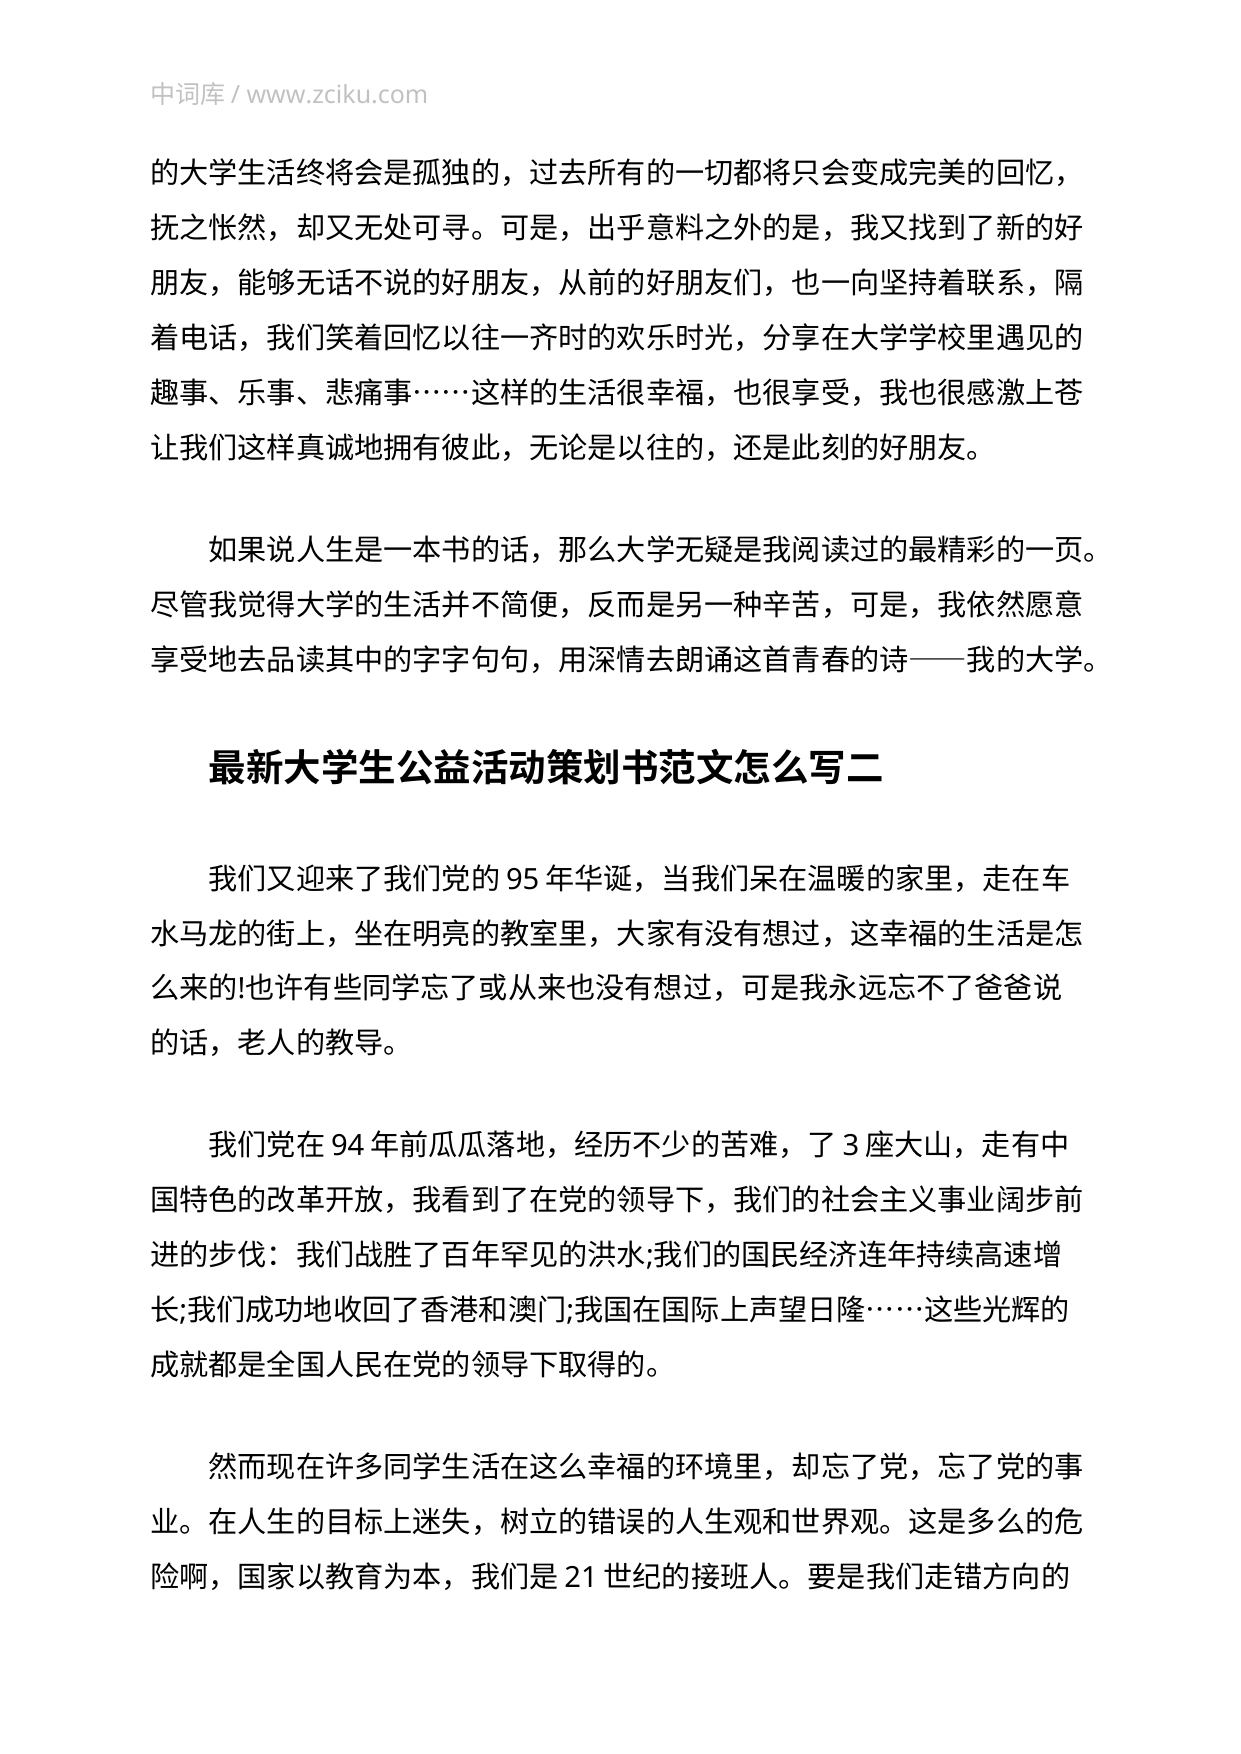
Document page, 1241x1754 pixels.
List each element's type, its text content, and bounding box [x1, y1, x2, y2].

text 最新大学生公益活动策划书范文怎么写二 [150, 738, 1090, 792]
text 我们党在94年前瓜瓜落地，经历不少的苦难，了3座大山，走有中国特色的改革开放，我看到了在党的领导下，我们的社会主义事业阔步前进的步伐：我们战胜了百年罕见的洪水;我们的国民经济连年持续高速增长;我们成功地收回了香港和澳门;我国在国际上声望日隆……这些光辉的成就都是全国人民在党的领导下取得的。 [150, 1122, 1090, 1384]
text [150, 150, 1090, 467]
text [150, 1443, 1090, 1596]
text 如果说人生是一本书的话，那么大学无疑是我阅读过的最精彩的一页。尽管我觉得大学的生活并不简便，反而是另一种辛苦，可是，我依然愿意享受地去品读其中的字字句句，用深情去朗诵这首青春的诗——我的大学。 [150, 526, 1090, 678]
text 我们又迎来了我们党的95年华诞，当我们呆在温暖的家里，走在车水马龙的街上，坐在明亮的教室里，大家有没有想过，这幸福的生活是怎么来的!也许有些同学忘了或从来也没有想过，可是我永远忘不了爸爸说的话，老人的教导。 [150, 855, 1090, 1062]
